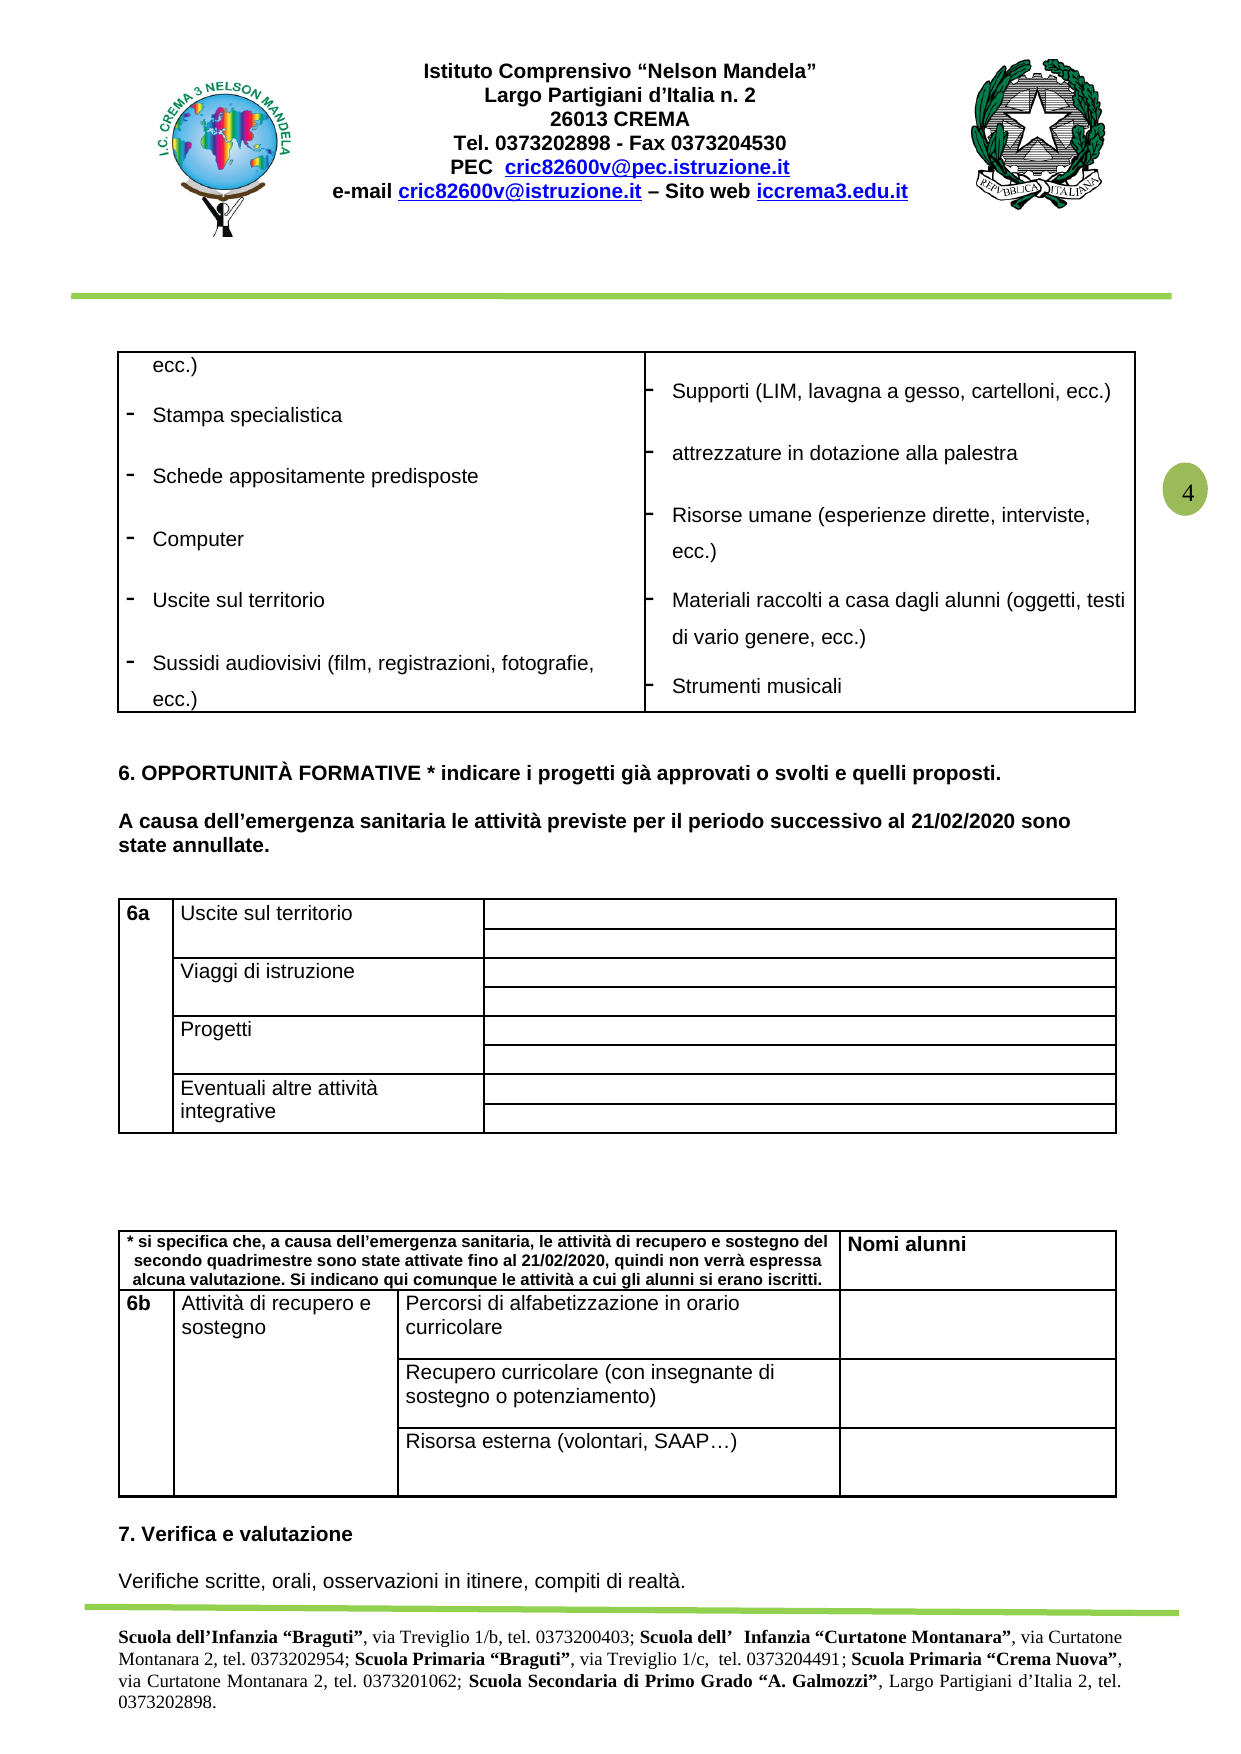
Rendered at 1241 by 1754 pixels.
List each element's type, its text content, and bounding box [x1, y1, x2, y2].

table_cell [485, 988, 1115, 1015]
table_header [485, 900, 1115, 927]
table_cell 6b [120, 1291, 173, 1495]
table_cell Percorsi di alfabetizzazione in orario curricolare [399, 1291, 839, 1358]
text 7. Verifica e valutazione [118, 1521, 1122, 1545]
table_header Uscite sul territorio [174, 900, 483, 957]
table_cell Progetti [174, 1017, 483, 1073]
table_cell [485, 1046, 1115, 1073]
table_cell [485, 1105, 1115, 1132]
table_cell [841, 1429, 1115, 1495]
text 6. OPPORTUNITÀ FORMATIVE * indicare i progetti già approvati o svolti e quelli proposti. [118, 761, 1122, 785]
text Verifiche scritte, orali, osservazioni in itinere, compiti di realtà. [118, 1569, 1122, 1593]
table_cell Recupero curricolare (con insegnante di sostegno o potenziamento) [399, 1360, 839, 1427]
text A causa dell’emergenza sanitaria le attività previste per il periodo successivo al 21/02/2020 sono state annullate. [118, 809, 1122, 857]
table_cell Eventuali altre attività integrative [174, 1075, 483, 1132]
table_header * si specifica che, a causa dell’emergenza sanitaria, le attività di recupero e sostegno del secondo quadrimestre sono state attivate fino al 21/02/2020, quindi non verrà espressa alcuna valutazione. Si indicano qui comunque le attività a cui gli alunni si erano iscritti. [120, 1232, 839, 1289]
picture [129, 59, 296, 237]
table_cell [485, 959, 1115, 986]
table_cell [841, 1360, 1115, 1427]
table_cell Risorsa esterna (volontari, SAAP…) [399, 1429, 839, 1495]
table_cell [485, 930, 1115, 957]
table_cell [485, 1075, 1115, 1102]
table_cell Attività di recupero e sostegno [175, 1291, 397, 1495]
table_cell [485, 1017, 1115, 1044]
table_header Nomi alunni [841, 1232, 1115, 1289]
table_header 6a [120, 900, 172, 1132]
table_cell [841, 1291, 1115, 1358]
table_cell Viaggi di istruzione [174, 959, 483, 1015]
